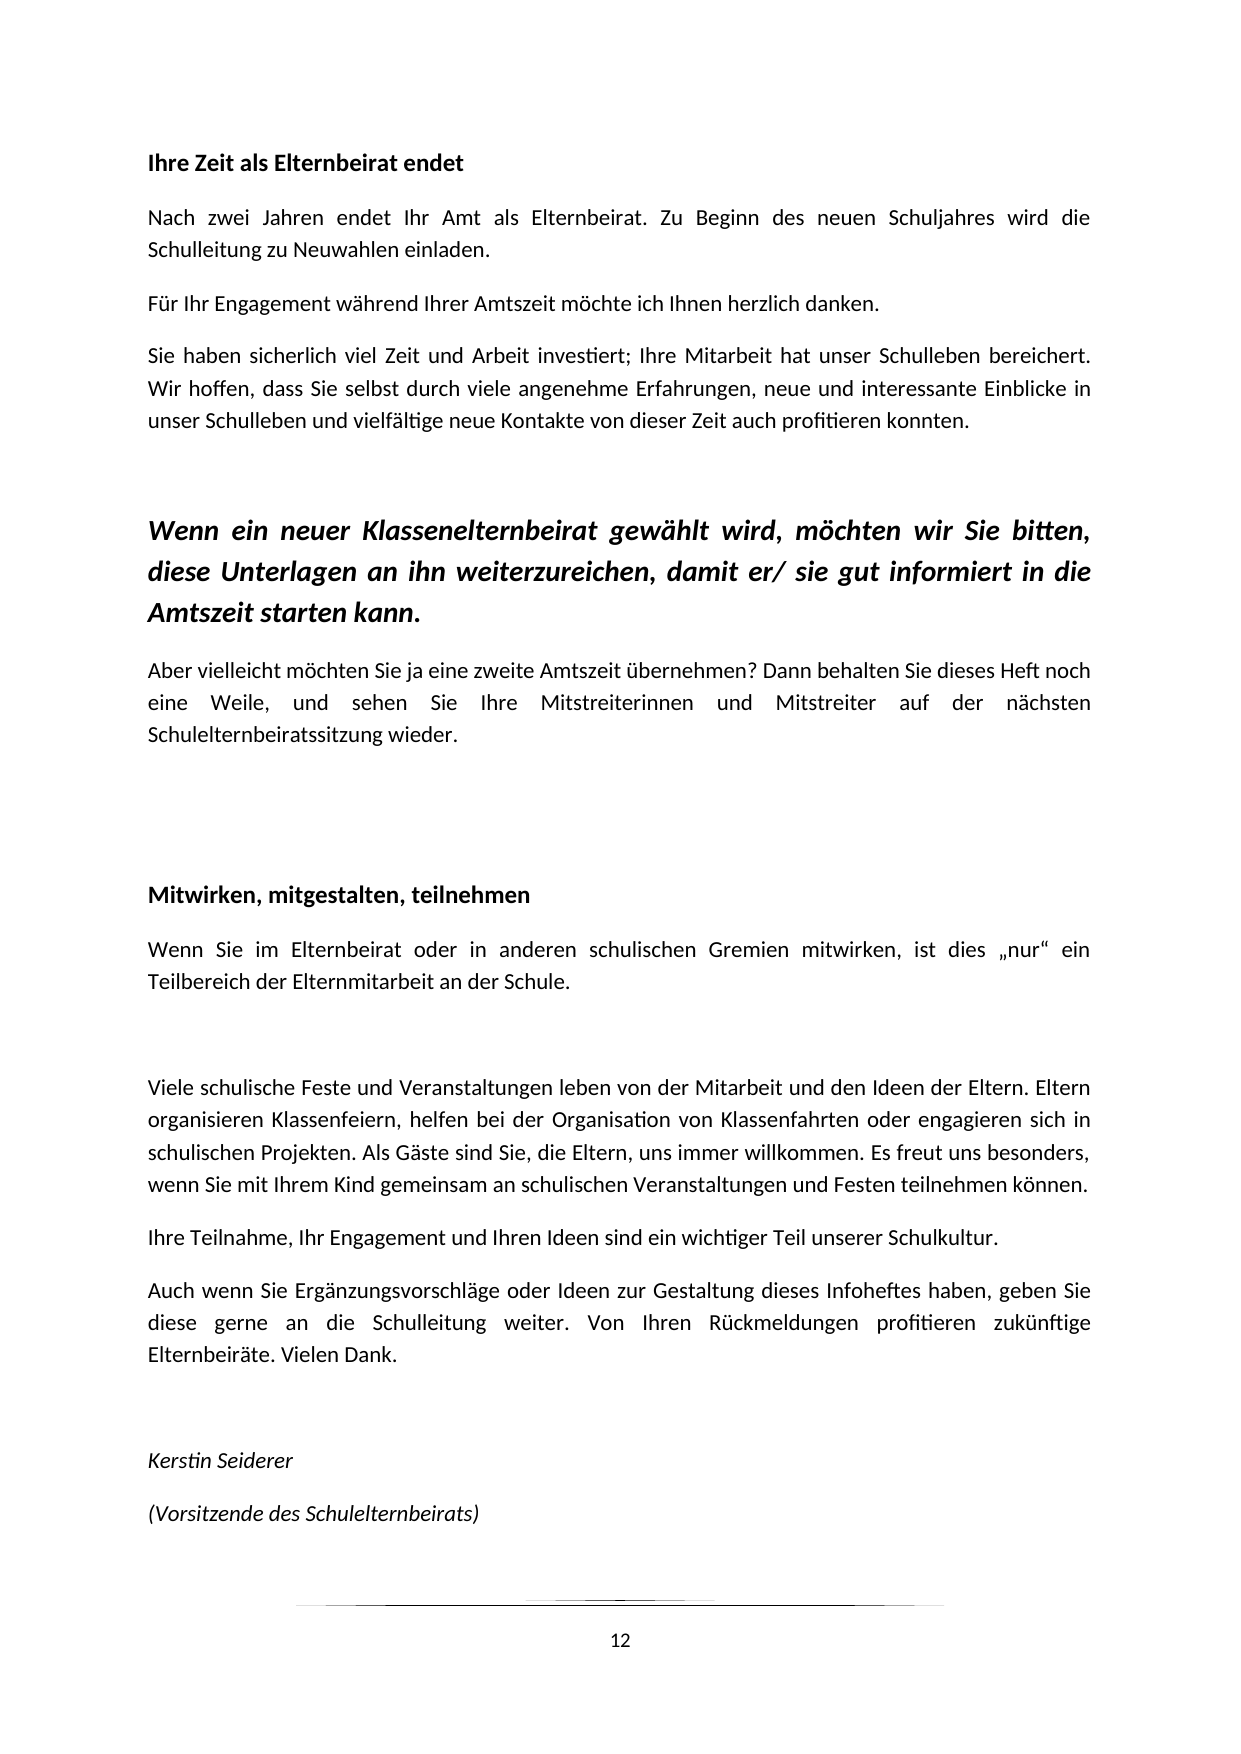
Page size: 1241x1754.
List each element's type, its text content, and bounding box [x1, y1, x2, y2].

text Wenn ein neuer Klassenelternbeirat gewählt wird, möchten wir Sie bitten, diese Unterlagen an ihn weiterzureichen, damit er/ sie gut informiert in die Amtszeit starten kann. [148, 512, 1093, 629]
text Sie haben sicherlich viel Zeit und Arbeit investiert; Ihre Mitarbeit hat unser Schulleben bereichert. Wir hoffen, dass Sie selbst durch viele angenehme Erfahrungen, neue und interessante Einblicke in unser Schulleben und vielfältige neue Kontakte von dieser Zeit auch profitieren konnten. [148, 342, 1093, 434]
text Viele schulische Feste und Veranstaltungen leben von der Mitarbeit und den Ideen der Eltern. Eltern organisieren Klassenfeiern, helfen bei der Organisation von Klassenfahrten oder engagieren sich in schulischen Projekten. Als Gäste sind Sie, die Eltern, uns immer willkommen. Es freut uns besonders, wenn Sie mit Ihrem Kind gemeinsam an schulischen Veranstaltungen und Festen teilnehmen können. [148, 1073, 1093, 1198]
text Aber vielleicht möchten Sie ja eine zweite Amtszeit übernehmen? Dann behalten Sie dieses Heft noch eine Weile, und sehen Sie Ihre Mitstreiterinnen und Mitstreiter auf der nächsten Schulelternbeiratssitzung wieder. [148, 656, 1093, 748]
text (Vorsitzende des Schulelternbeirats) [148, 1499, 1093, 1527]
text Wenn Sie im Elternbeirat oder in anderen schulischen Gremien mitwirken, ist dies „nur“ ein Teilbereich der Elternmitarbeit an der Schule. [148, 935, 1093, 995]
text Ihre Zeit als Elternbeirat endet [148, 148, 1093, 178]
text Nach zwei Jahren endet Ihr Amt als Elternbeirat. Zu Beginn des neuen Schuljahres wird die Schulleitung zu Neuwahlen einladen. [148, 203, 1093, 264]
text Kerstin Seiderer [148, 1446, 1093, 1474]
text Ihre Teilnahme, Ihr Engagement und Ihren Ideen sind ein wichtiger Teil unserer Schulkultur. [148, 1223, 1093, 1251]
text Für Ihr Engagement während Ihrer Amtszeit möchte ich Ihnen herzlich danken. [148, 289, 1093, 317]
text Auch wenn Sie Ergänzungsvorschläge oder Ideen zur Gestaltung dieses Infoheftes haben, geben Sie diese gerne an die Schulleitung weiter. Von Ihren Rückmeldungen profitieren zukünftige Elternbeiräte. Vielen Dank. [148, 1276, 1093, 1368]
text Mitwirken, mitgestalten, teilnehmen [148, 879, 1093, 910]
